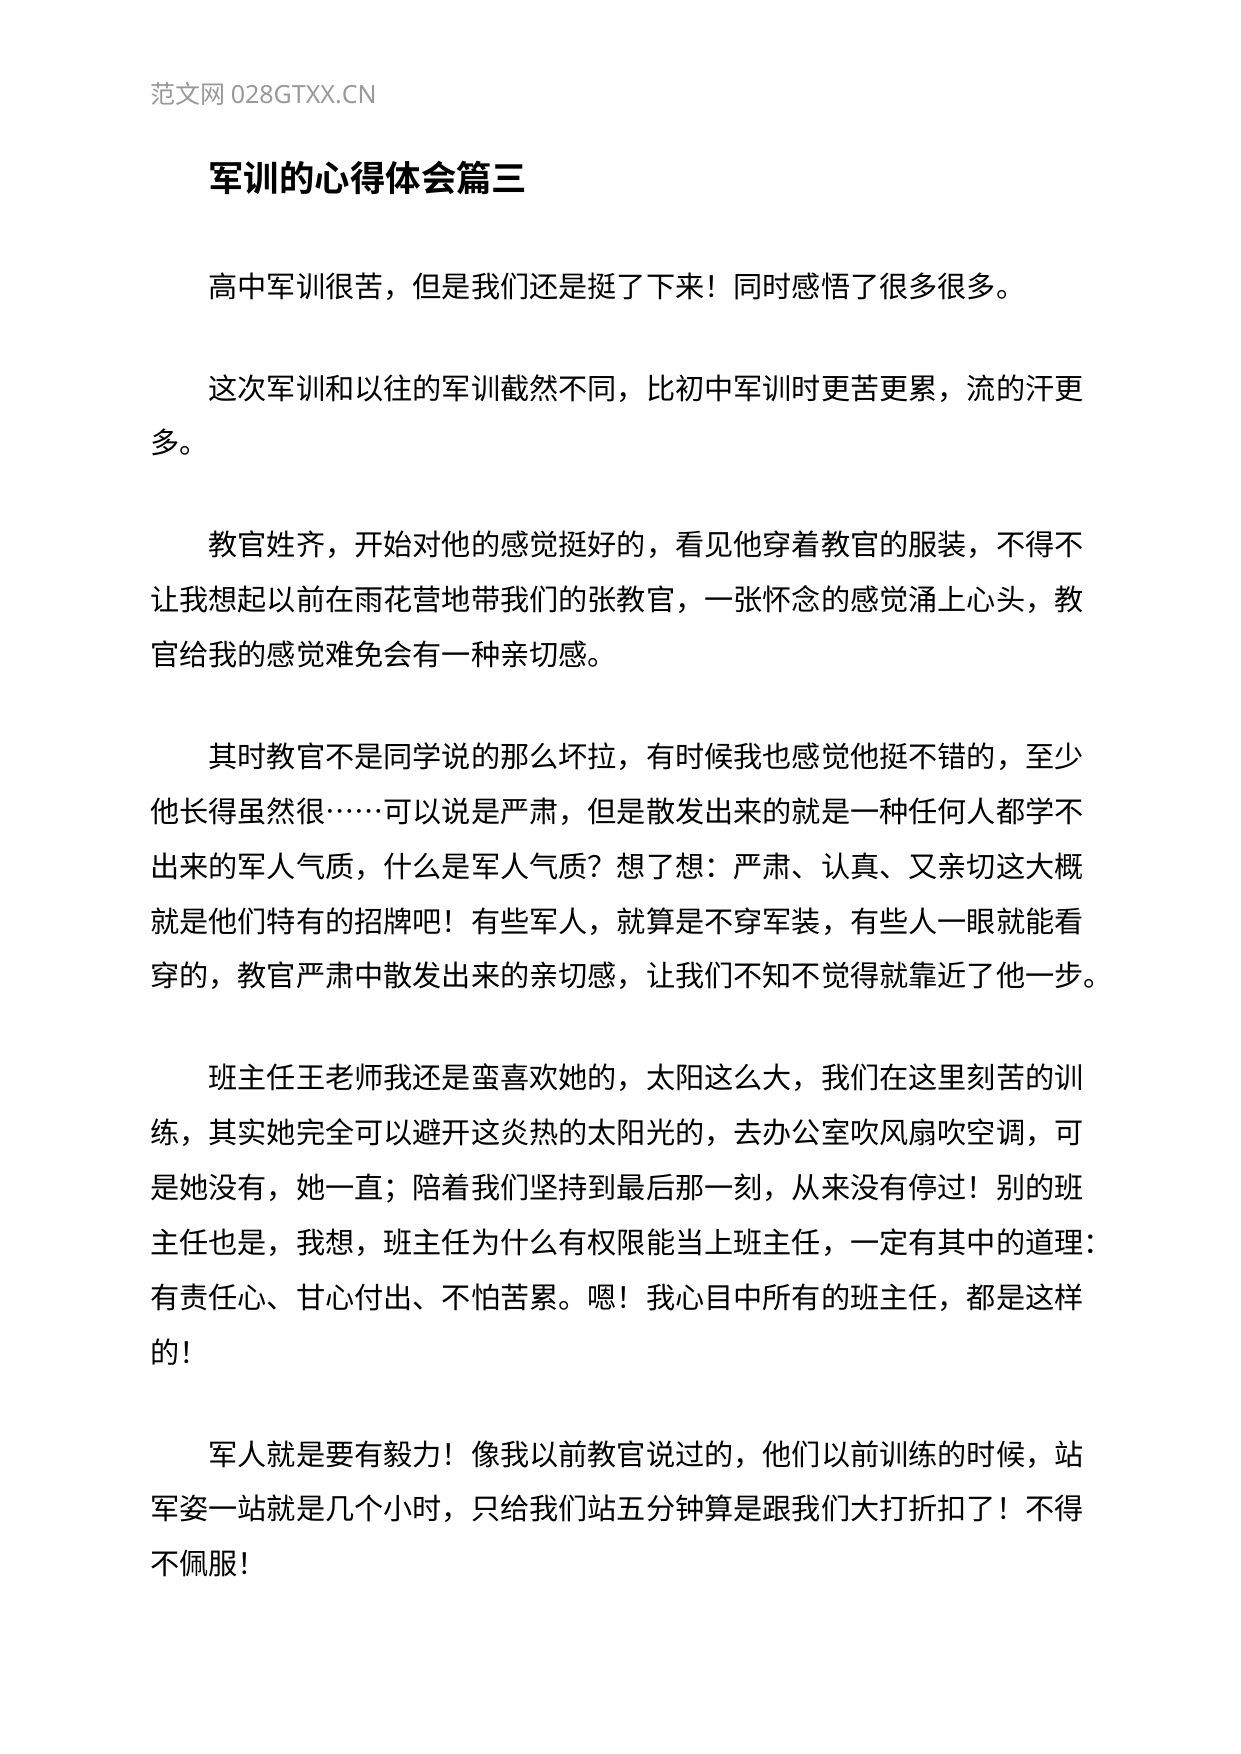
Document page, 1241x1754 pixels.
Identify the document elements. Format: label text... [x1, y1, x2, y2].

text 高中军训很苦，但是我们还是挺了下来！同时感悟了很多很多。 [150, 263, 1090, 306]
text 这次军训和以往的军训截然不同，比初中军训时更苦更累，流的汗更多。 [150, 365, 1090, 462]
text 军训的心得体会篇三 [150, 150, 1090, 201]
text 军人就是要有毅力！像我以前教官说过的，他们以前训练的时候，站军姿一站就是几个小时，只给我们站五分钟算是跟我们大打折扣了！不得不佩服！ [150, 1431, 1090, 1583]
text 其时教官不是同学说的那么坏拉，有时候我也感觉他挺不错的，至少他长得虽然很……可以说是严肃，但是散发出来的就是一种任何人都学不出来的军人气质，什么是军人气质？想了想：严肃、认真、又亲切这大概就是他们特有的招牌吧！有些军人，就算是不穿军装，有些人一眼就能看穿的，教官严肃中散发出来的亲切感，让我们不知不觉得就靠近了他一步。 [150, 733, 1090, 995]
text 教官姓齐，开始对他的感觉挺好的，看见他穿着教官的服装，不得不让我想起以前在雨花营地带我们的张教官，一张怀念的感觉涌上心头，教官给我的感觉难免会有一种亲切感。 [150, 522, 1090, 674]
text 班主任王老师我还是蛮喜欢她的，太阳这么大，我们在这里刻苦的训练，其实她完全可以避开这炎热的太阳光的，去办公室吹风扇吹空调，可是她没有，她一直；陪着我们坚持到最后那一刻，从来没有停过！别的班主任也是，我想，班主任为什么有权限能当上班主任，一定有其中的道理：有责任心、甘心付出、不怕苦累。嗯！我心目中所有的班主任，都是这样的！ [150, 1055, 1090, 1372]
